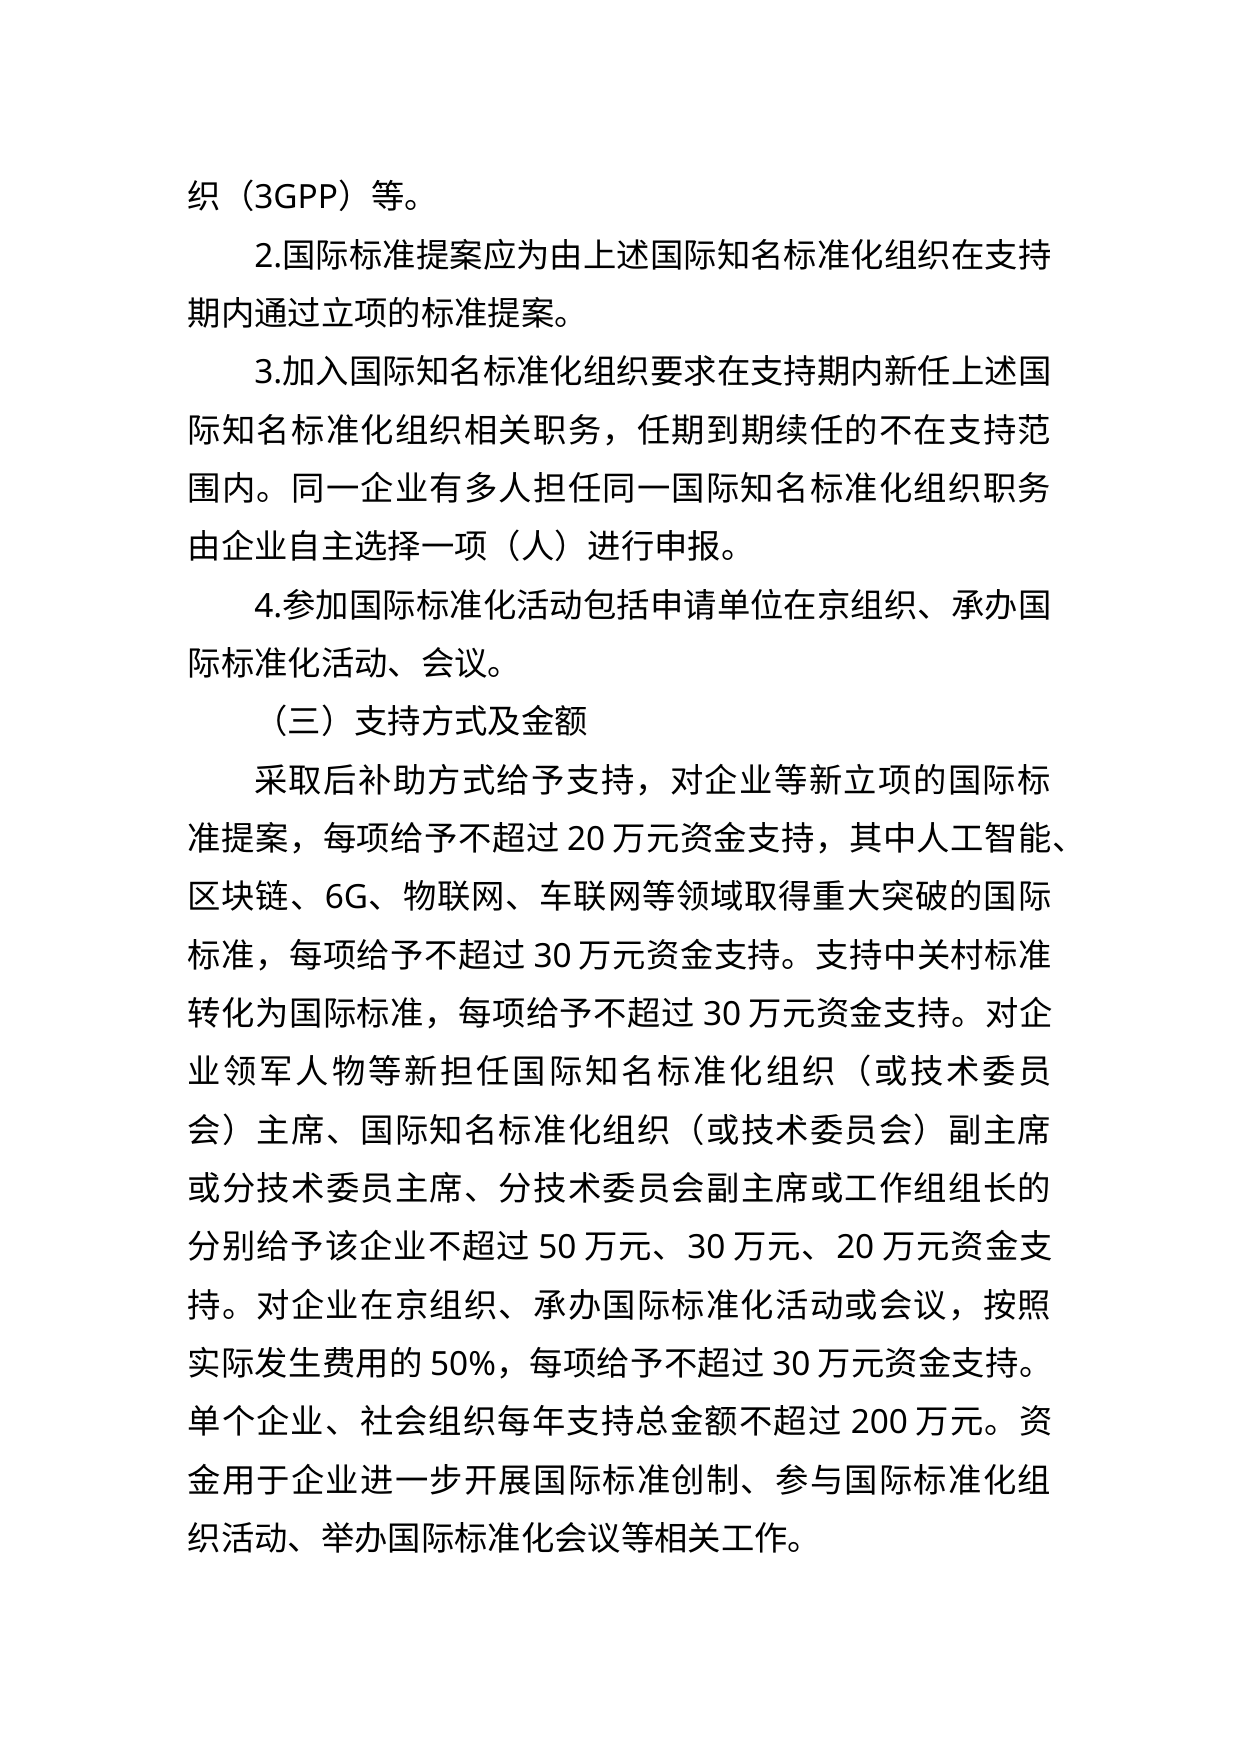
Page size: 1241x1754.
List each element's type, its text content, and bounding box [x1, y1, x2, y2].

text 4.参加国际标准化活动包括申请单位在京组织、承办国际标准化活动、会议。 [187, 570, 1053, 687]
text 3.加入国际知名标准化组织要求在支持期内新任上述国际知名标准化组织相关职务，任期到期续任的不在支持范围内。同一企业有多人担任同一国际知名标准化组织职务，由企业自主选择一项（人）进行申报。 [187, 337, 1053, 570]
text 2.国际标准提案应为由上述国际知名标准化组织在支持期内通过立项的标准提案。 [187, 220, 1053, 337]
text （三）支持方式及金额 [187, 687, 1053, 745]
text 采取后补助方式给予支持，对企业等新立项的国际标准提案，每项给予不超过20万元资金支持，其中人工智能、区块链、6G、物联网、车联网等领域取得重大突破的国际标准，每项给予不超过30万元资金支持。支持中关村标准转化为国际标准，每项给予不超过30万元资金支持。对企业领军人物等新担任国际知名标准化组织（或技术委员会）主席、国际知名标准化组织（或技术委员会）副主席或分技术委员主席、分技术委员会副主席或工作组组长的，分别给予该企业不超过50万元、30万元、20万元资金支持。对企业在京组织、承办国际标准化活动或会议，按照实际发生费用的50%，每项给予不超过30万元资金支持。单个企业、社会组织每年支持总金额不超过200万元。资金用于企业进一步开展国际标准创制、参与国际标准化组织活动、举办国际标准化会议等相关工作。 [187, 745, 1053, 1562]
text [187, 162, 1053, 220]
